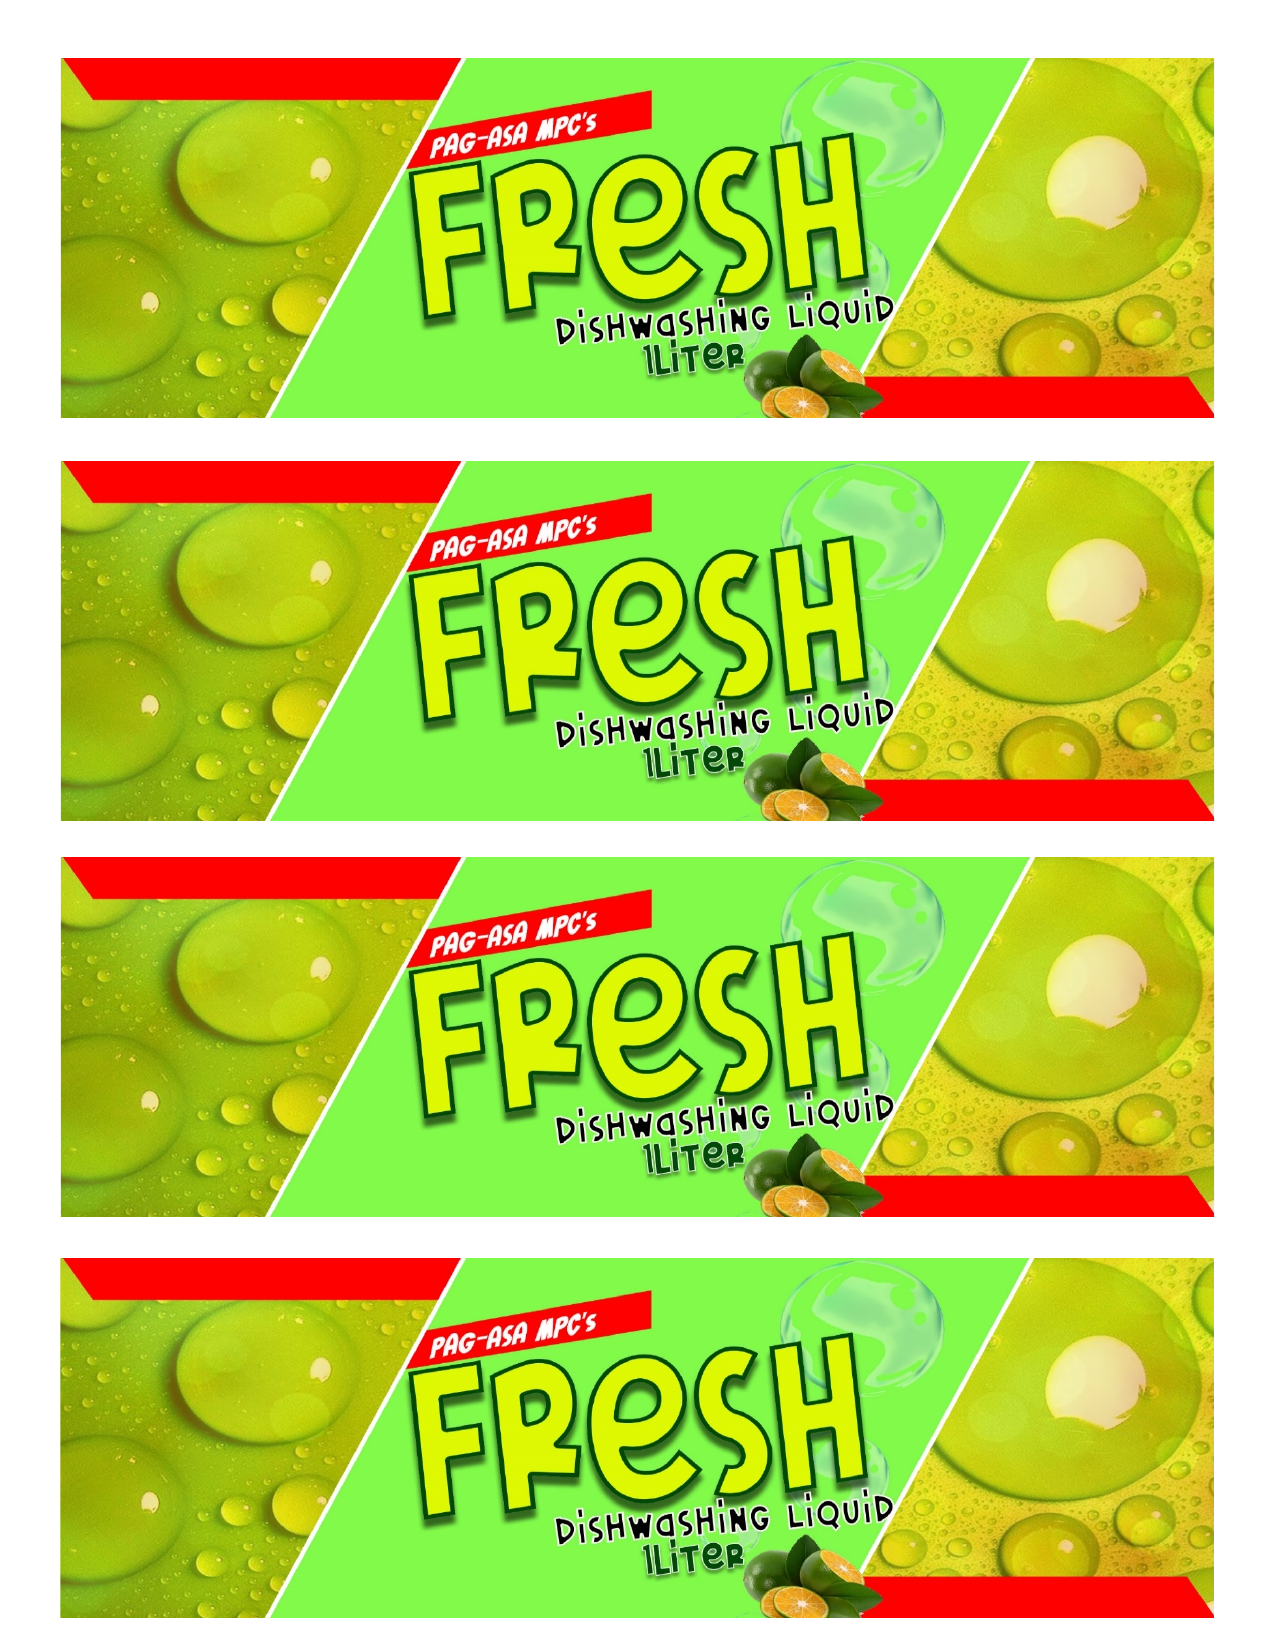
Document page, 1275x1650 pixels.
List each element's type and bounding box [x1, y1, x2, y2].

picture [60, 857, 1215, 1217]
picture [60, 1258, 1214, 1618]
picture [60, 58, 1215, 418]
picture [60, 461, 1215, 821]
